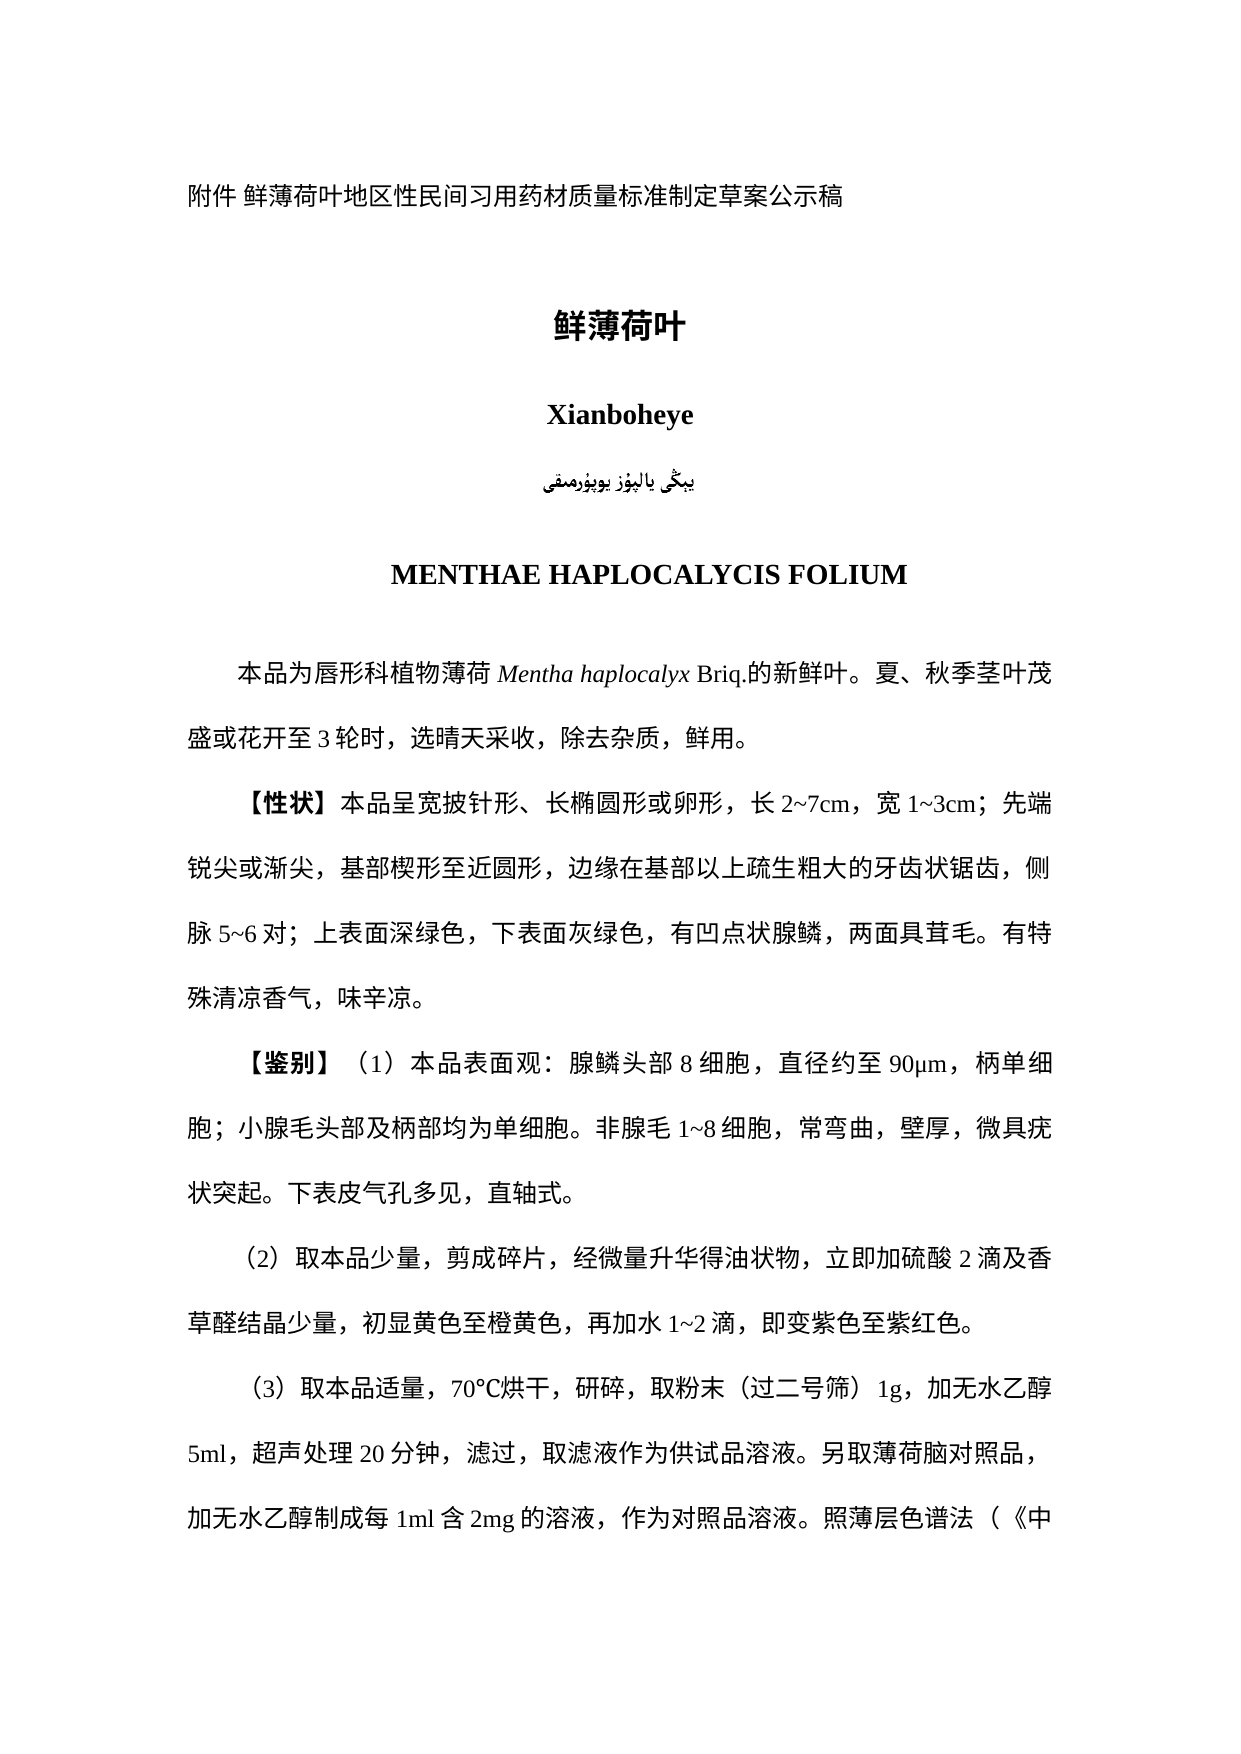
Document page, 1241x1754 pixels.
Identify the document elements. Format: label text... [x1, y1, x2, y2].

text 【性状】本品呈宽披针形、长椭圆形或卵形，长2~7cm，宽1~3cm；先端锐尖或渐尖，基部楔形至近圆形，边缘在基部以上疏生粗大的牙齿状锯齿，侧脉5~6对；上表面深绿色，下表面灰绿色，有凹点状腺鳞，两面具茸毛。有特殊清凉香气，味辛凉。 [187, 769, 1053, 1029]
picture [536, 462, 704, 502]
list （2）取本品少量，剪成碎片，经微量升华得油状物，立即加硫酸2滴及香草醛结晶少量，初显黄色至橙黄色，再加水1~2滴，即变紫色至紫红色。 [187, 1224, 1053, 1354]
text 附件 鲜薄荷叶地区性民间习用药材质量标准制定草案公示稿 [187, 162, 1053, 227]
text 【鉴别】（1）本品表面观：腺鳞头部8细胞，直径约至90μm，柄单细胞；小腺毛头部及柄部均为单细胞。非腺毛1~8细胞，常弯曲，壁厚，微具疣状突起。下表皮气孔多见，直轴式。 [187, 1029, 1053, 1224]
text MENTHAE HAPLOCALYCIS FOLIUM [187, 541, 1053, 606]
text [187, 1354, 1053, 1549]
text Xianboheye [187, 381, 1053, 446]
text 鲜薄荷叶 [187, 292, 1053, 357]
text 本品为唇形科植物薄荷Mentha haplocalyx Briq.的新鲜叶。夏、秋季茎叶茂盛或花开至3轮时，选晴天采收，除去杂质，鲜用。 [187, 639, 1053, 769]
